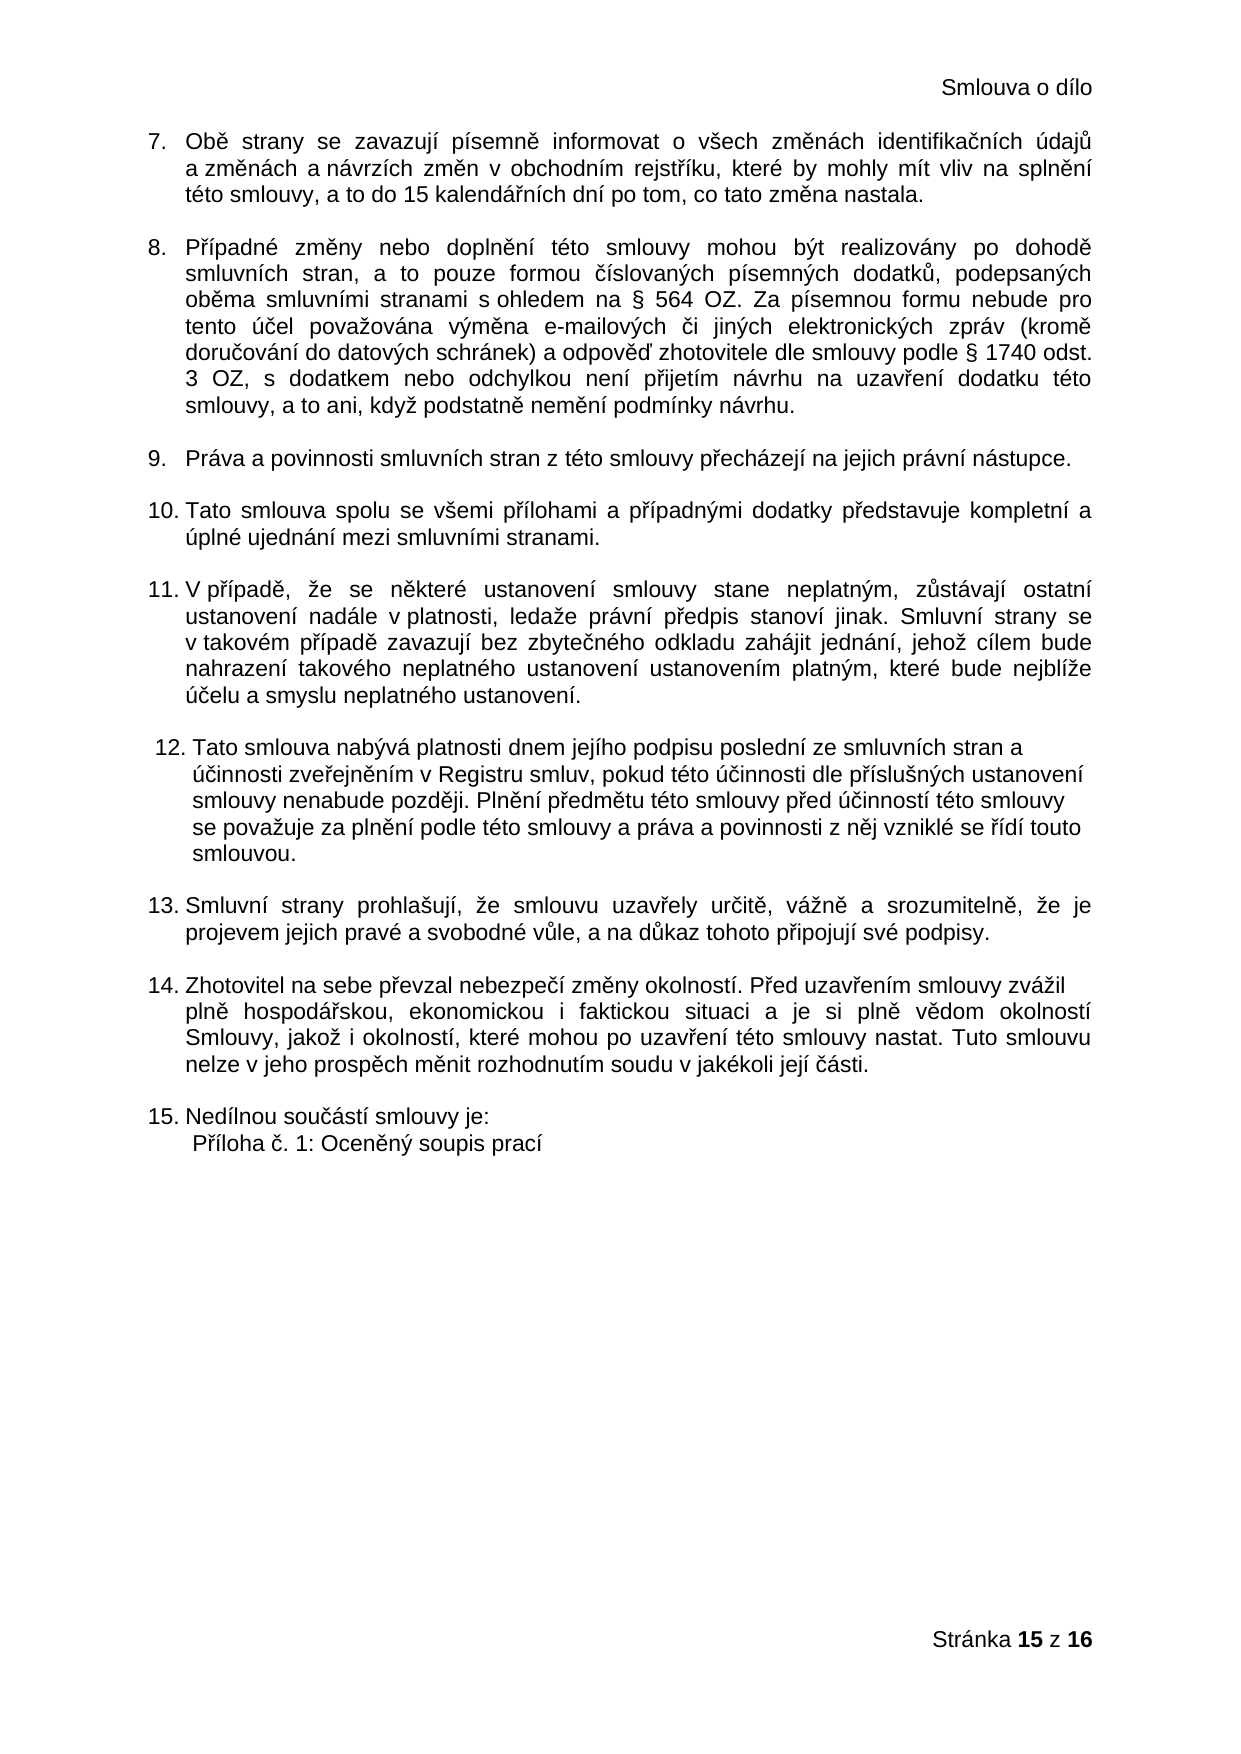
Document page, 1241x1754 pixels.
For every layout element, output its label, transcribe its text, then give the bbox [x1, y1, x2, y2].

list Případné změny nebo doplnění této smlouvy mohou být realizovány po dohodě smluvních stran, a to pouze formou číslovaných písemných dodatků, podepsaných oběma smluvními stranami s ohledem na § 564 OZ. Za písemnou formu nebude pro tento účel považována výměna e-mailových či jiných elektronických zpráv (kromě doručování do datových schránek) a odpověď zhotovitele dle smlouvy podle § 1740 odst. 3 OZ, s dodatkem nebo odchylkou není přijetím návrhu na uzavření dodatku této smlouvy, a to ani, když podstatně nemění podmínky návrhu. [148, 234, 1092, 418]
list Obě strany se zavazují písemně informovat o všech změnách identifikačních údajů a změnách a návrzích změn v obchodním rejstříku, které by mohly mít vliv na splnění této smlouvy, a to do 15 kalendářních dní po tom, co tato změna nastala. [148, 128, 1092, 207]
list plně hospodářskou, ekonomickou i faktickou situaci a je si plně vědom okolností Smlouvy, jakož i okolností, které mohou po uzavření této smlouvy nastat. Tuto smlouvu nelze v jeho prospěch měnit rozhodnutím soudu v jakékoli její části. [185, 998, 1092, 1077]
list Nedílnou součástí smlouvy je: [148, 1103, 1092, 1130]
list Tato smlouva spolu se všemi přílohami a případnými dodatky představuje kompletní a úplné ujednání mezi smluvními stranami. [148, 497, 1092, 550]
list Práva a povinnosti smluvních stran z této smlouvy přecházejí na jejich právní nástupce. [148, 444, 1092, 471]
list Smluvní strany prohlašují, že smlouvu uzavřely určitě, vážně a srozumitelně, že je projevem jejich pravé a svobodné vůle, a na důkaz tohoto připojují své podpisy. [148, 892, 1092, 945]
text Zhotovitel na sebe převzal nebezpečí změny okolností. Před uzavřením smlouvy zvážil [148, 972, 1092, 998]
list V případě, že se některé ustanovení smlouvy stane neplatným, zůstávají ostatní ustanovení nadále v platnosti, ledaže právní předpis stanoví jinak. Smluvní strany se v takovém případě zavazují bez zbytečného odkladu zahájit jednání, jehož cílem bude nahrazení takového neplatného ustanovení ustanovením platným, které bude nejblíže účelu a smyslu neplatného ustanovení. [148, 576, 1092, 708]
list Tato smlouva nabývá platnosti dnem jejího podpisu poslední ze smluvních stran a účinnosti zveřejněním v Registru smluv, pokud této účinnosti dle příslušných ustanovení smlouvy nenabude později. Plnění předmětu této smlouvy před účinností této smlouvy se považuje za plnění podle této smlouvy a práva a povinnosti z něj vzniklé se řídí touto smlouvou. [154, 734, 1092, 866]
text Příloha č. 1: Oceněný soupis prací [192, 1130, 1092, 1156]
